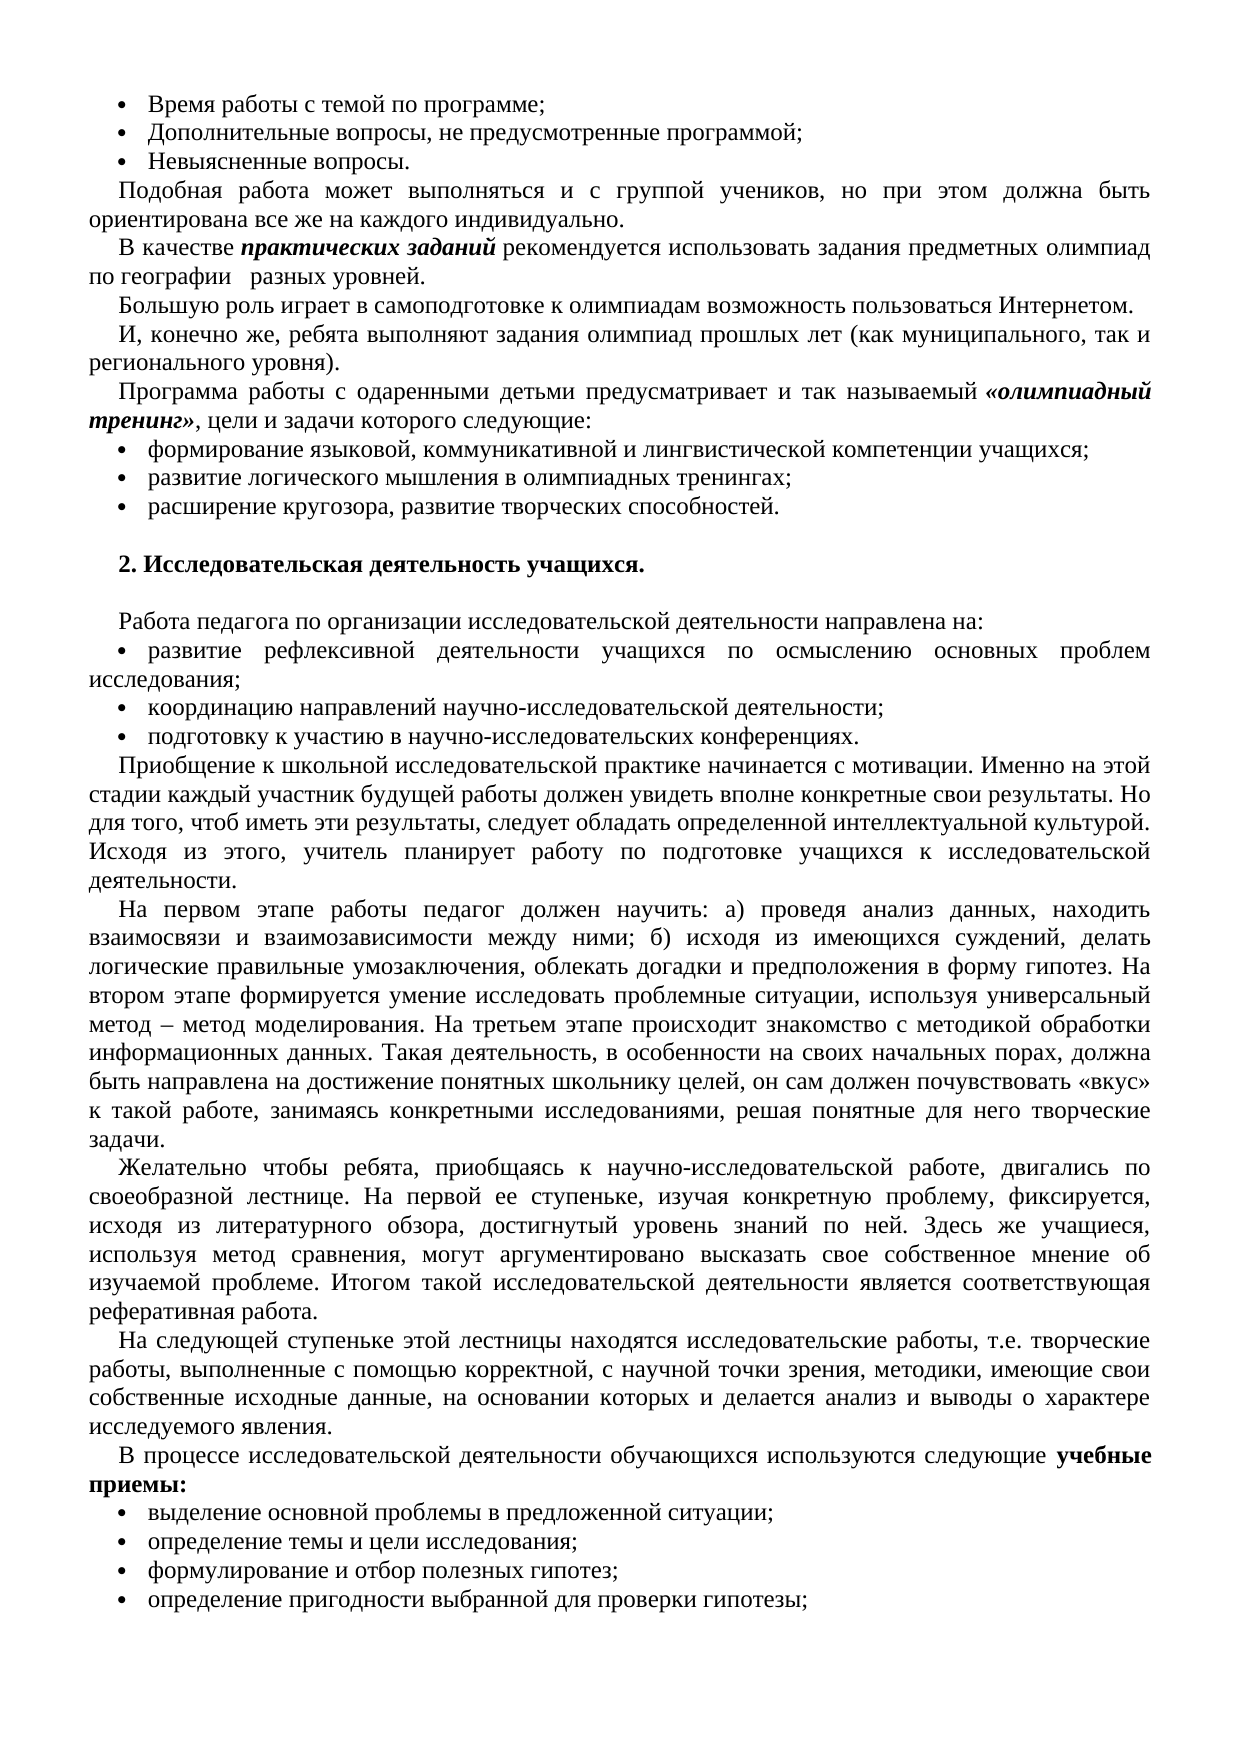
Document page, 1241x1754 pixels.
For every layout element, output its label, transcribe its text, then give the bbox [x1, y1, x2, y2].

list координацию направлений научно-исследовательской деятельности; [88, 692, 1152, 721]
text И, конечно же, ребята выполняют задания олимпиад прошлых лет (как муниципального, так и регионального уровня). [88, 319, 1152, 376]
text В качестве практических заданий рекомендуется использовать задания предметных олимпиад по географии разных уровней. [88, 232, 1152, 290]
list формирование языковой, коммуникативной и лингвистической компетенции учащихся; [88, 434, 1152, 462]
list Дополнительные вопросы, не предусмотренные программой; [88, 117, 1152, 146]
list выделение основной проблемы в предложенной ситуации; [88, 1497, 1152, 1526]
list развитие логического мышления в олимпиадных тренингах; [88, 462, 1152, 491]
text В процессе исследовательской деятельности обучающихся используются следующие учебные приемы: [88, 1440, 1152, 1497]
list Невыясненные вопросы. [88, 146, 1152, 175]
text На первом этапе работы педагог должен научить: а) проведя анализ данных, находить взаимосвязи и взаимозависимости между ними; б) исходя из имеющихся суждений, делать логические правильные умозаключения, облекать догадки и предположения в форму гипотез. На втором этапе формируется умение исследовать проблемные ситуации, используя универсальный метод – метод моделирования. На третьем этапе происходит знакомство с методикой обработки информационных данных. Такая деятельность, в особенности на своих начальных порах, должна быть направлена на достижение понятных школьнику целей, он сам должен почувствовать «вкус» к такой работе, занимаясь конкретными исследованиями, решая понятные для него творческие задачи. [88, 894, 1152, 1152]
list расширение кругозора, развитие творческих способностей. [88, 491, 1152, 520]
list Время работы с темой по программе; [88, 89, 1152, 117]
list развитие рефлексивной деятельности учащихся по осмыслению основных проблем исследования; [88, 635, 1152, 692]
text Приобщение к школьной исследовательской практике начинается с мотивации. Именно на этой стадии каждый участник будущей работы должен увидеть вполне конкретные свои результаты. Но для того, чтоб иметь эти результаты, следует обладать определенной интеллектуальной культурой. Исходя из этого, учитель планирует работу по подготовке учащихся к исследовательской деятельности. [88, 750, 1152, 894]
list определение пригодности выбранной для проверки гипотезы; [88, 1584, 1152, 1612]
text 2. Исследовательская деятельность учащихся. [88, 549, 1152, 577]
text Желательно чтобы ребята, приобщаясь к научно-исследовательской работе, двигались по своеобразной лестнице. На первой ее ступеньке, изучая конкретную проблему, фиксируется, исходя из литературного обзора, достигнутый уровень знаний по ней. Здесь же учащиеся, используя метод сравнения, могут аргументировано высказать свое собственное мнение об изучаемой проблеме. Итогом такой исследовательской деятельности является соответствующая реферативная работа. [88, 1152, 1152, 1325]
text Работа педагога по организации исследовательской деятельности направлена на: [88, 606, 1152, 635]
list определение темы и цели исследования; [88, 1526, 1152, 1555]
text Большую роль играет в самоподготовке к олимпиадам возможность пользоваться Интернетом. [88, 290, 1152, 319]
list подготовку к участию в научно-исследовательских конференциях. [88, 721, 1152, 750]
text Подобная работа может выполняться и с группой учеников, но при этом должна быть ориентирована все же на каждого индивидуально. [88, 175, 1152, 232]
text На следующей ступеньке этой лестницы находятся исследовательские работы, т.е. творческие работы, выполненные с помощью корректной, с научной точки зрения, методики, имеющие свои собственные исходные данные, на основании которых и делается анализ и выводы о характере исследуемого явления. [88, 1325, 1152, 1440]
text Программа работы с одаренными детьми предусматривает и так называемый «олимпиадный тренинг», цели и задачи которого следующие: [88, 376, 1152, 434]
list формулирование и отбор полезных гипотез; [88, 1555, 1152, 1584]
